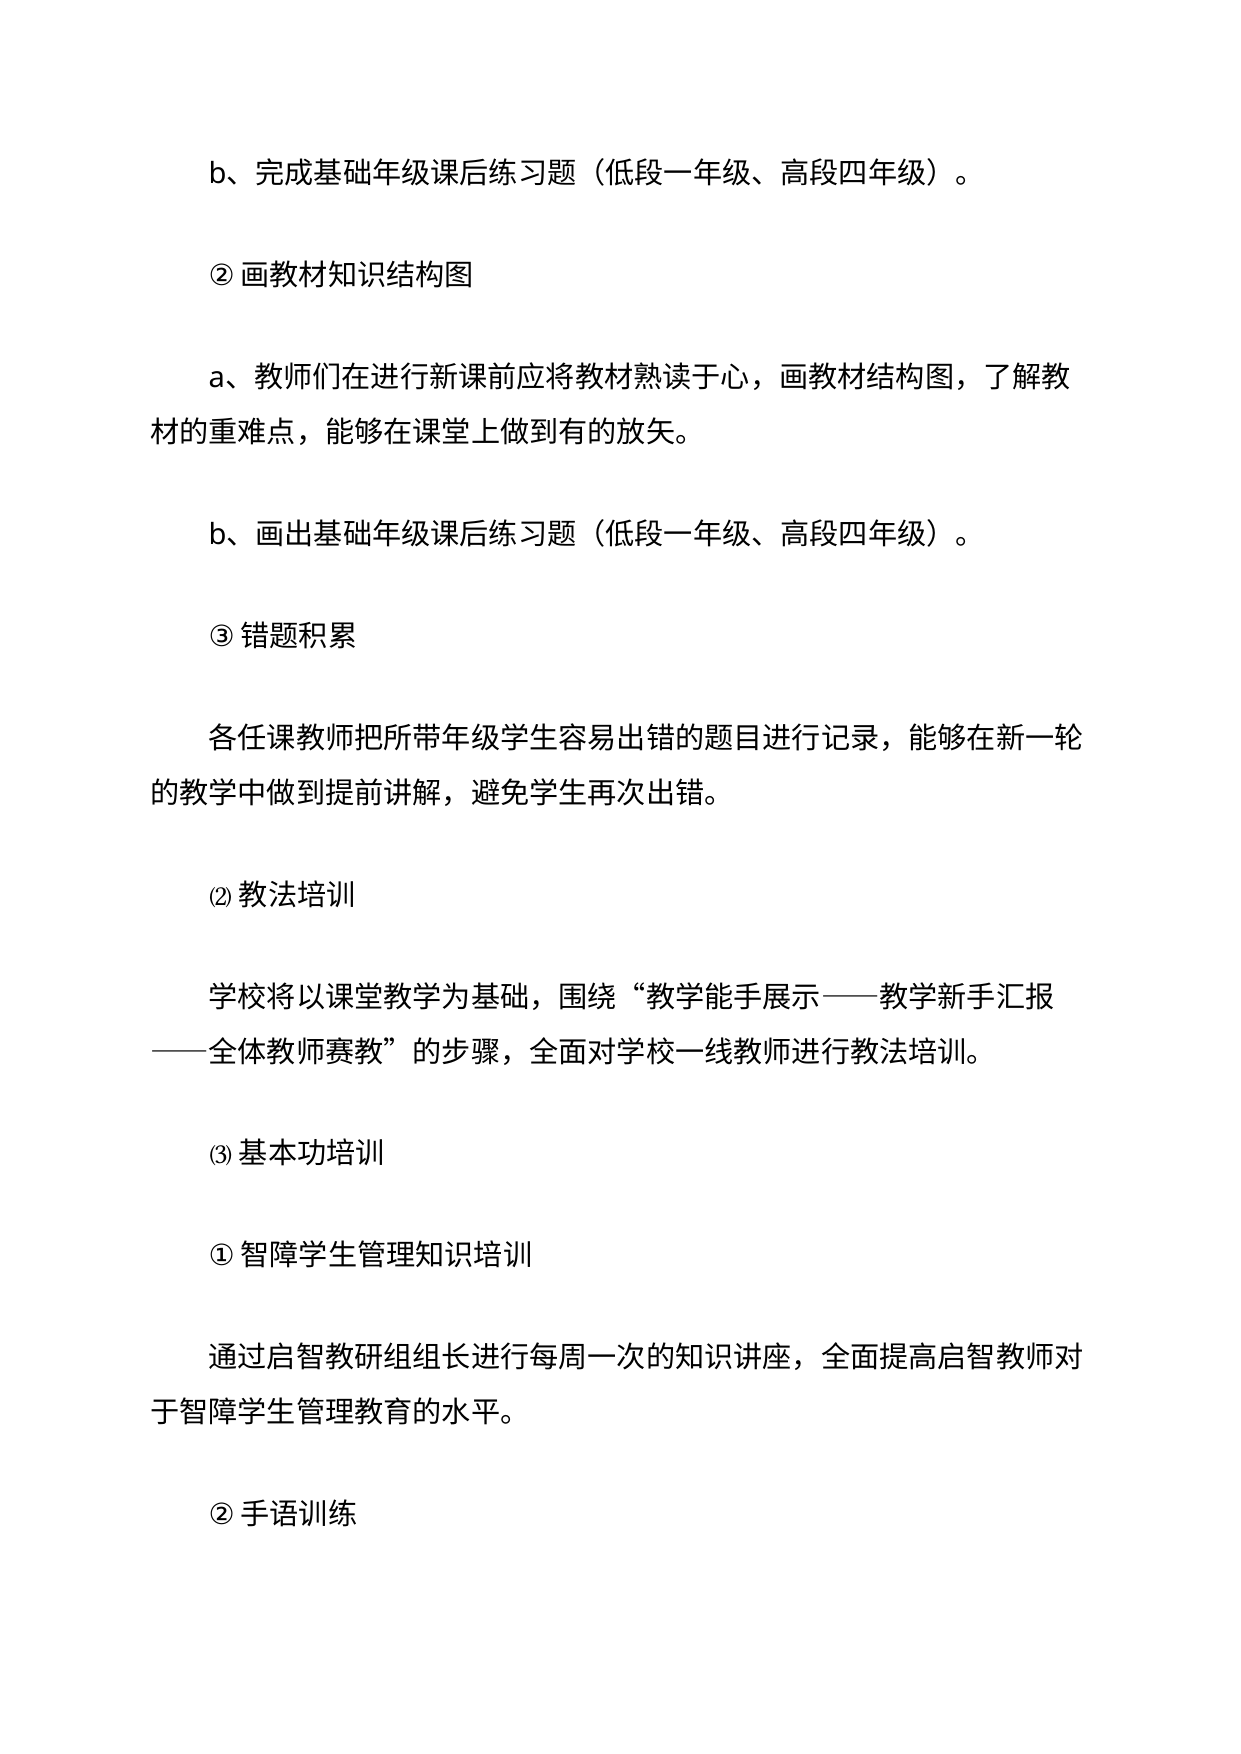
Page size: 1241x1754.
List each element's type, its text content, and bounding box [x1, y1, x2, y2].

text b、完成基础年级课后练习题（低段一年级、高段四年级）。 [150, 150, 1090, 192]
text 学校将以课堂教学为基础，围绕“教学能手展示——教学新手汇报——全体教师赛教”的步骤，全面对学校一线教师进行教法培训。 [150, 973, 1090, 1071]
text a、教师们在进行新课前应将教材熟读于心，画教材结构图，了解教材的重难点，能够在课堂上做到有的放矢。 [150, 354, 1090, 451]
text ①智障学生管理知识培训 [150, 1232, 1090, 1274]
text ③错题积累 [150, 613, 1090, 655]
text ②手语训练 [150, 1491, 1090, 1533]
text b、画出基础年级课后练习题（低段一年级、高段四年级）。 [150, 511, 1090, 553]
text ⑵教法培训 [150, 871, 1090, 914]
text ⑶基本功培训 [150, 1130, 1090, 1172]
text ②画教材知识结构图 [150, 252, 1090, 294]
text 各任课教师把所带年级学生容易出错的题目进行记录，能够在新一轮的教学中做到提前讲解，避免学生再次出错。 [150, 715, 1090, 812]
text 通过启智教研组组长进行每周一次的知识讲座，全面提高启智教师对于智障学生管理教育的水平。 [150, 1334, 1090, 1431]
